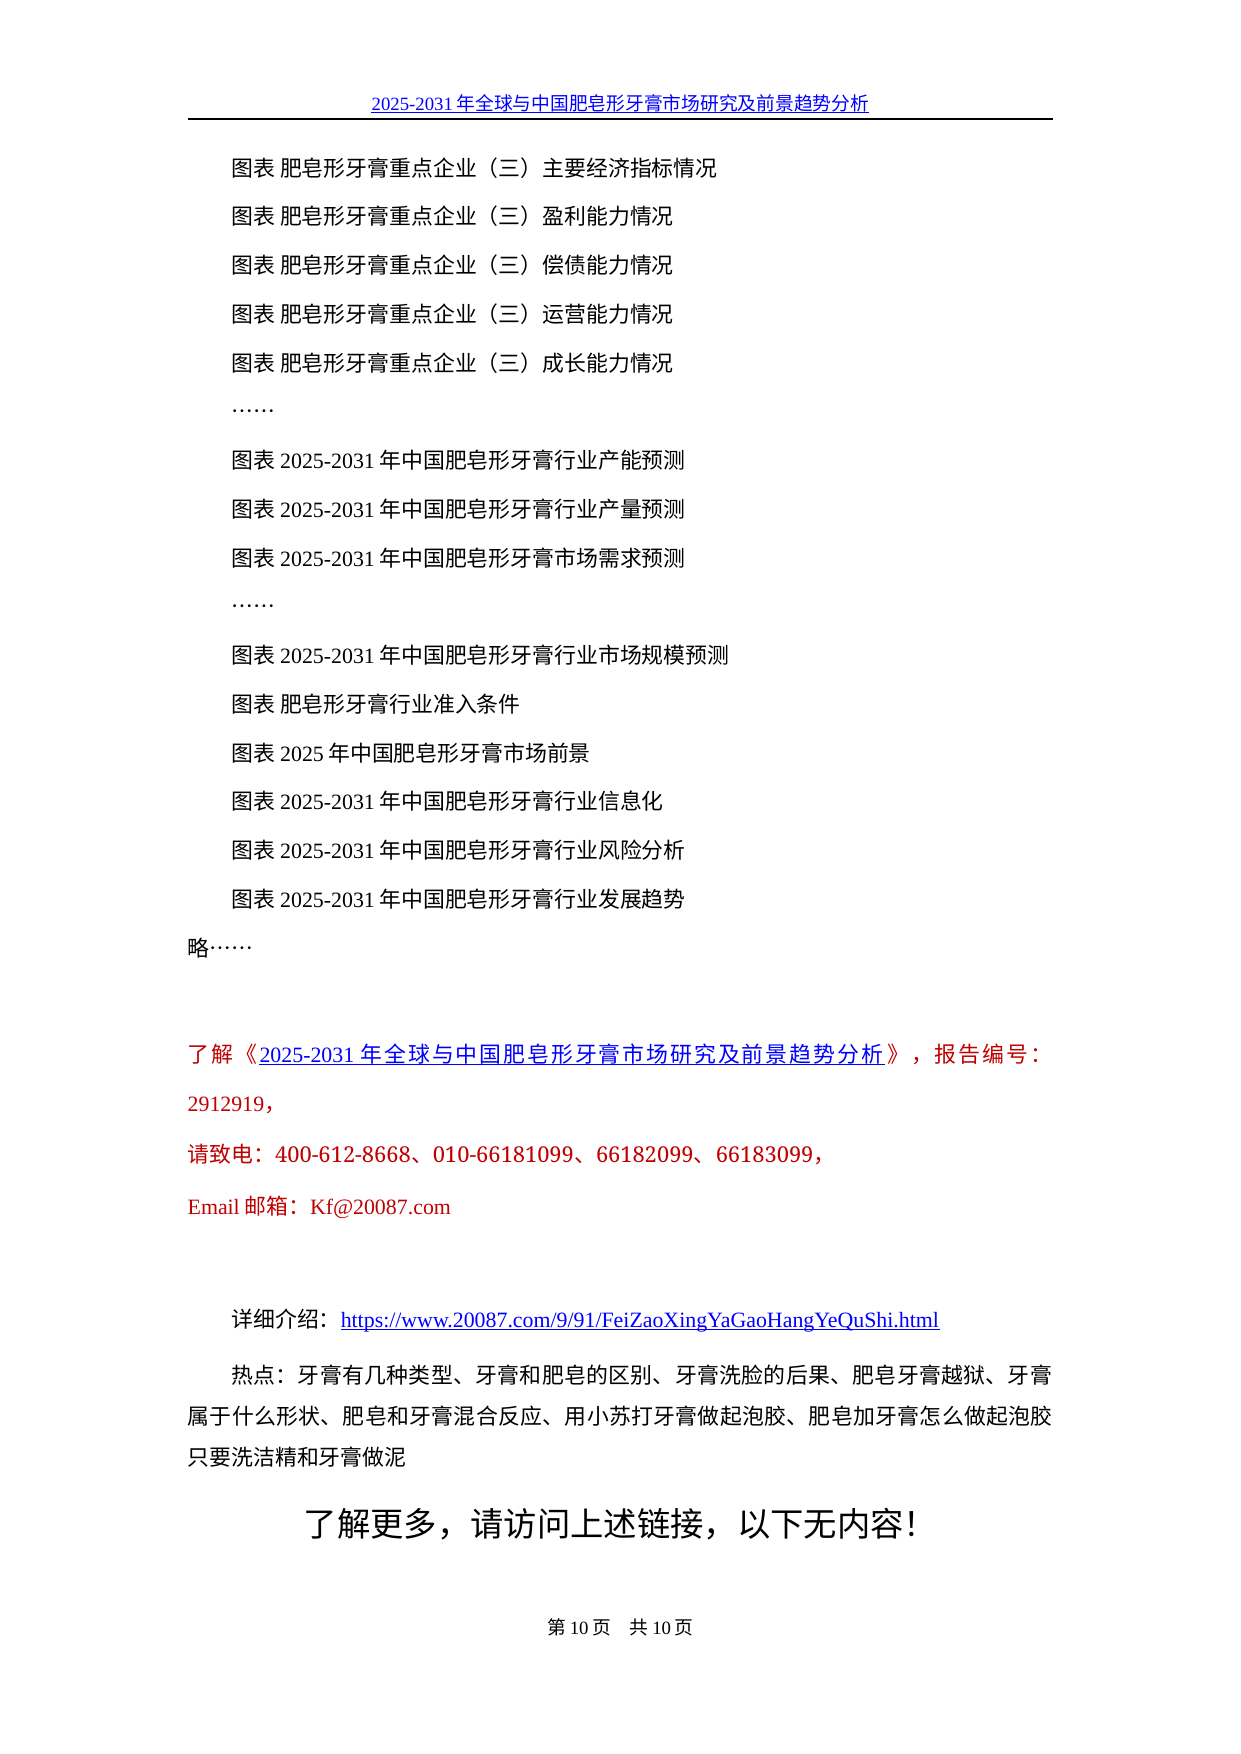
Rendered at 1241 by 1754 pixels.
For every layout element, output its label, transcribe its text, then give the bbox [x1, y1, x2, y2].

text 了解《2025-2031年全球与中国肥皂形牙膏市场研究及前景趋势分析》，报告编号：2912919， [187, 1037, 1053, 1118]
text 热点：牙膏有几种类型、牙膏和肥皂的区别、牙膏洗脸的后果、肥皂牙膏越狱、牙膏属于什么形状、肥皂和牙膏混合反应、用小苏打牙膏做起泡胶、肥皂加牙膏怎么做起泡胶、只要洗洁精和牙膏做泥 [187, 1358, 1053, 1472]
title 了解更多，请访问上述链接，以下无内容！ [187, 1489, 1053, 1554]
text Email邮箱：Kf@20087.com [187, 1188, 1053, 1221]
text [187, 150, 1053, 963]
text 请致电：400-612-8668、010-66181099、66182099、66183099， [187, 1137, 1053, 1169]
text 详细介绍：https://www.20087.com/9/91/FeiZaoXingYaGaoHangYeQuShi.html [187, 1301, 1053, 1334]
